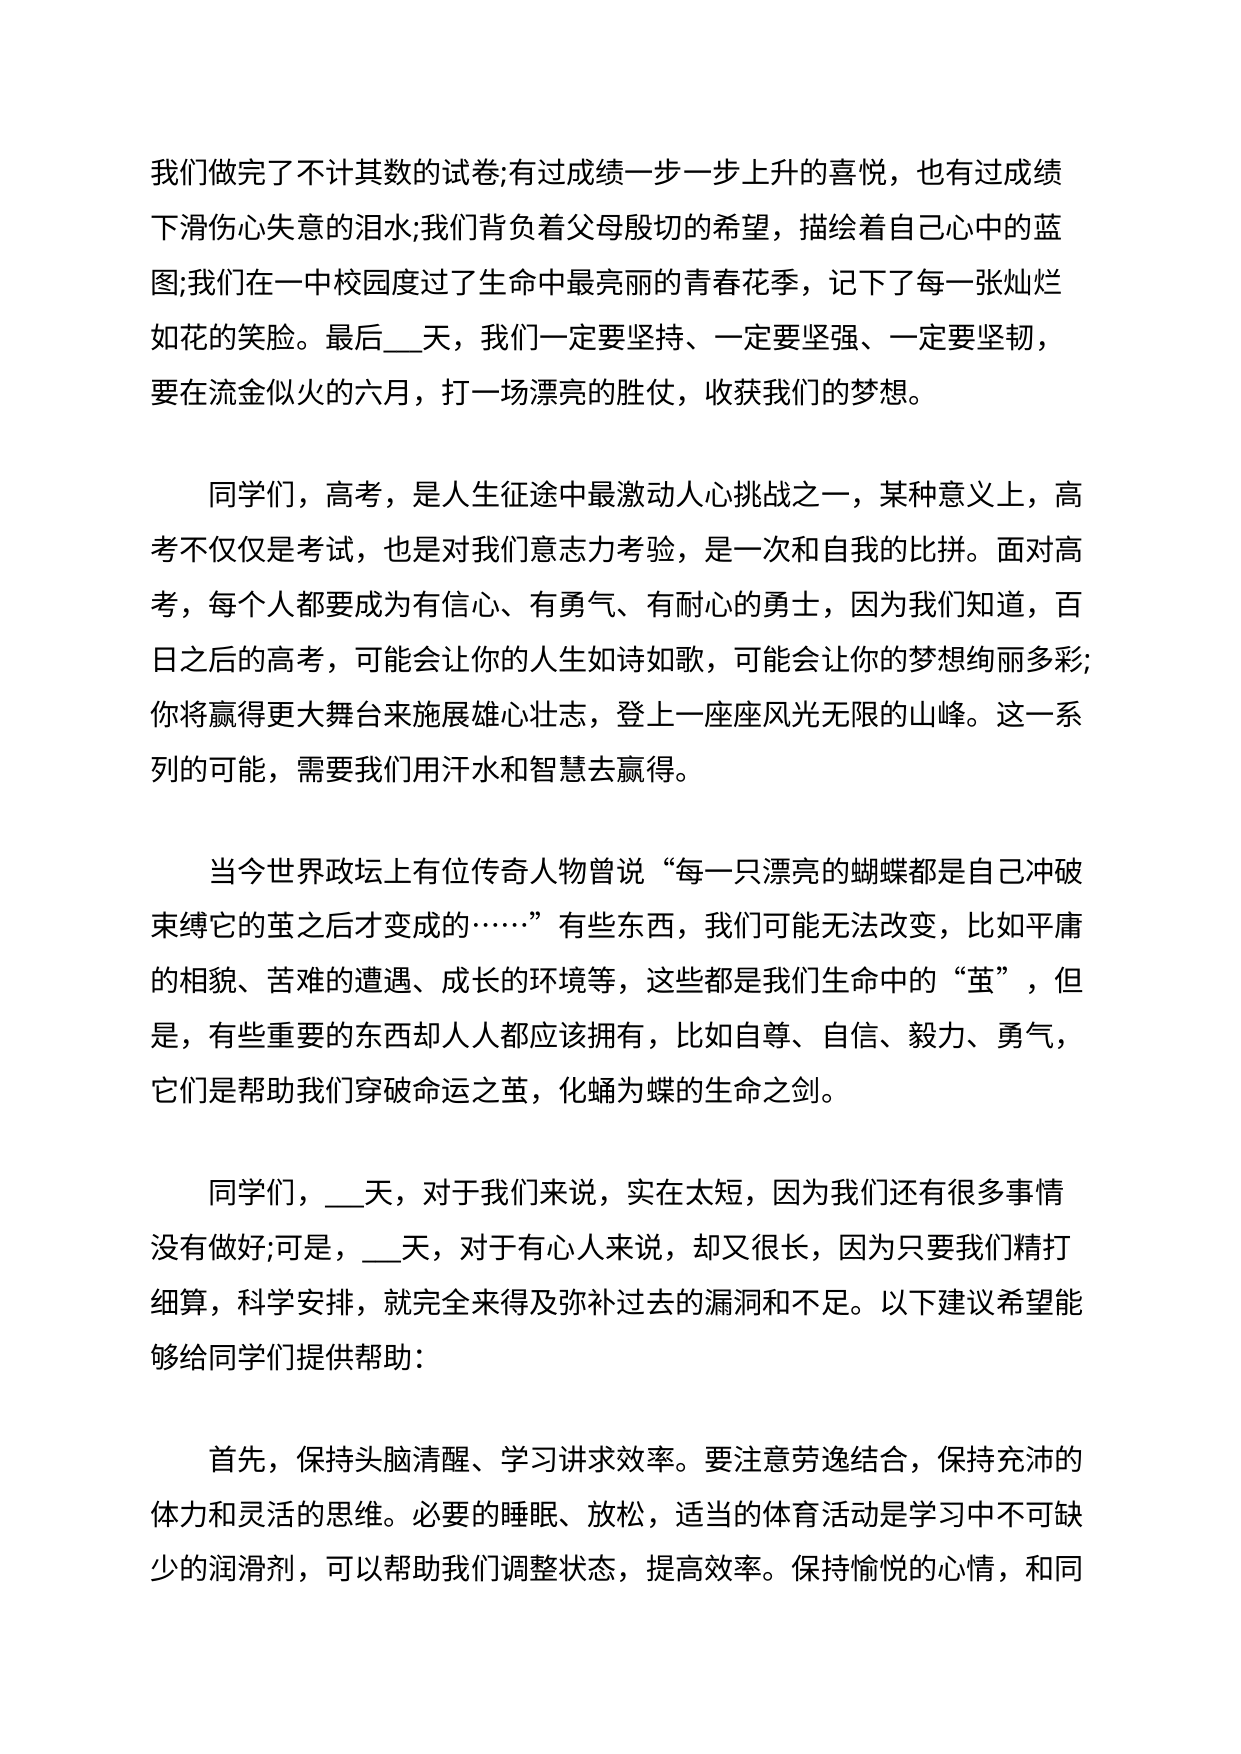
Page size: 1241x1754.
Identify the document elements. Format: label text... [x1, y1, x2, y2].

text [150, 1436, 1090, 1588]
text 当今世界政坛上有位传奇人物曾说“每一只漂亮的蝴蝶都是自己冲破束缚它的茧之后才变成的……”有些东西，我们可能无法改变，比如平庸的相貌、苦难的遭遇、成长的环境等，这些都是我们生命中的“茧”，但是，有些重要的东西却人人都应该拥有，比如自尊、自信、毅力、勇气，它们是帮助我们穿破命运之茧，化蛹为蝶的生命之剑。 [150, 848, 1090, 1110]
text 同学们，高考，是人生征途中最激动人心挑战之一，某种意义上，高考不仅仅是考试，也是对我们意志力考验，是一次和自我的比拼。面对高考，每个人都要成为有信心、有勇气、有耐心的勇士，因为我们知道，百日之后的高考，可能会让你的人生如诗如歌，可能会让你的梦想绚丽多彩;你将赢得更大舞台来施展雄心壮志，登上一座座风光无限的山峰。这一系列的可能，需要我们用汗水和智慧去赢得。 [150, 472, 1090, 789]
text 同学们，___天，对于我们来说，实在太短，因为我们还有很多事情没有做好;可是，___天，对于有心人来说，却又很长，因为只要我们精打细算，科学安排，就完全来得及弥补过去的漏洞和不足。以下建议希望能够给同学们提供帮助： [150, 1169, 1090, 1377]
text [150, 150, 1090, 412]
